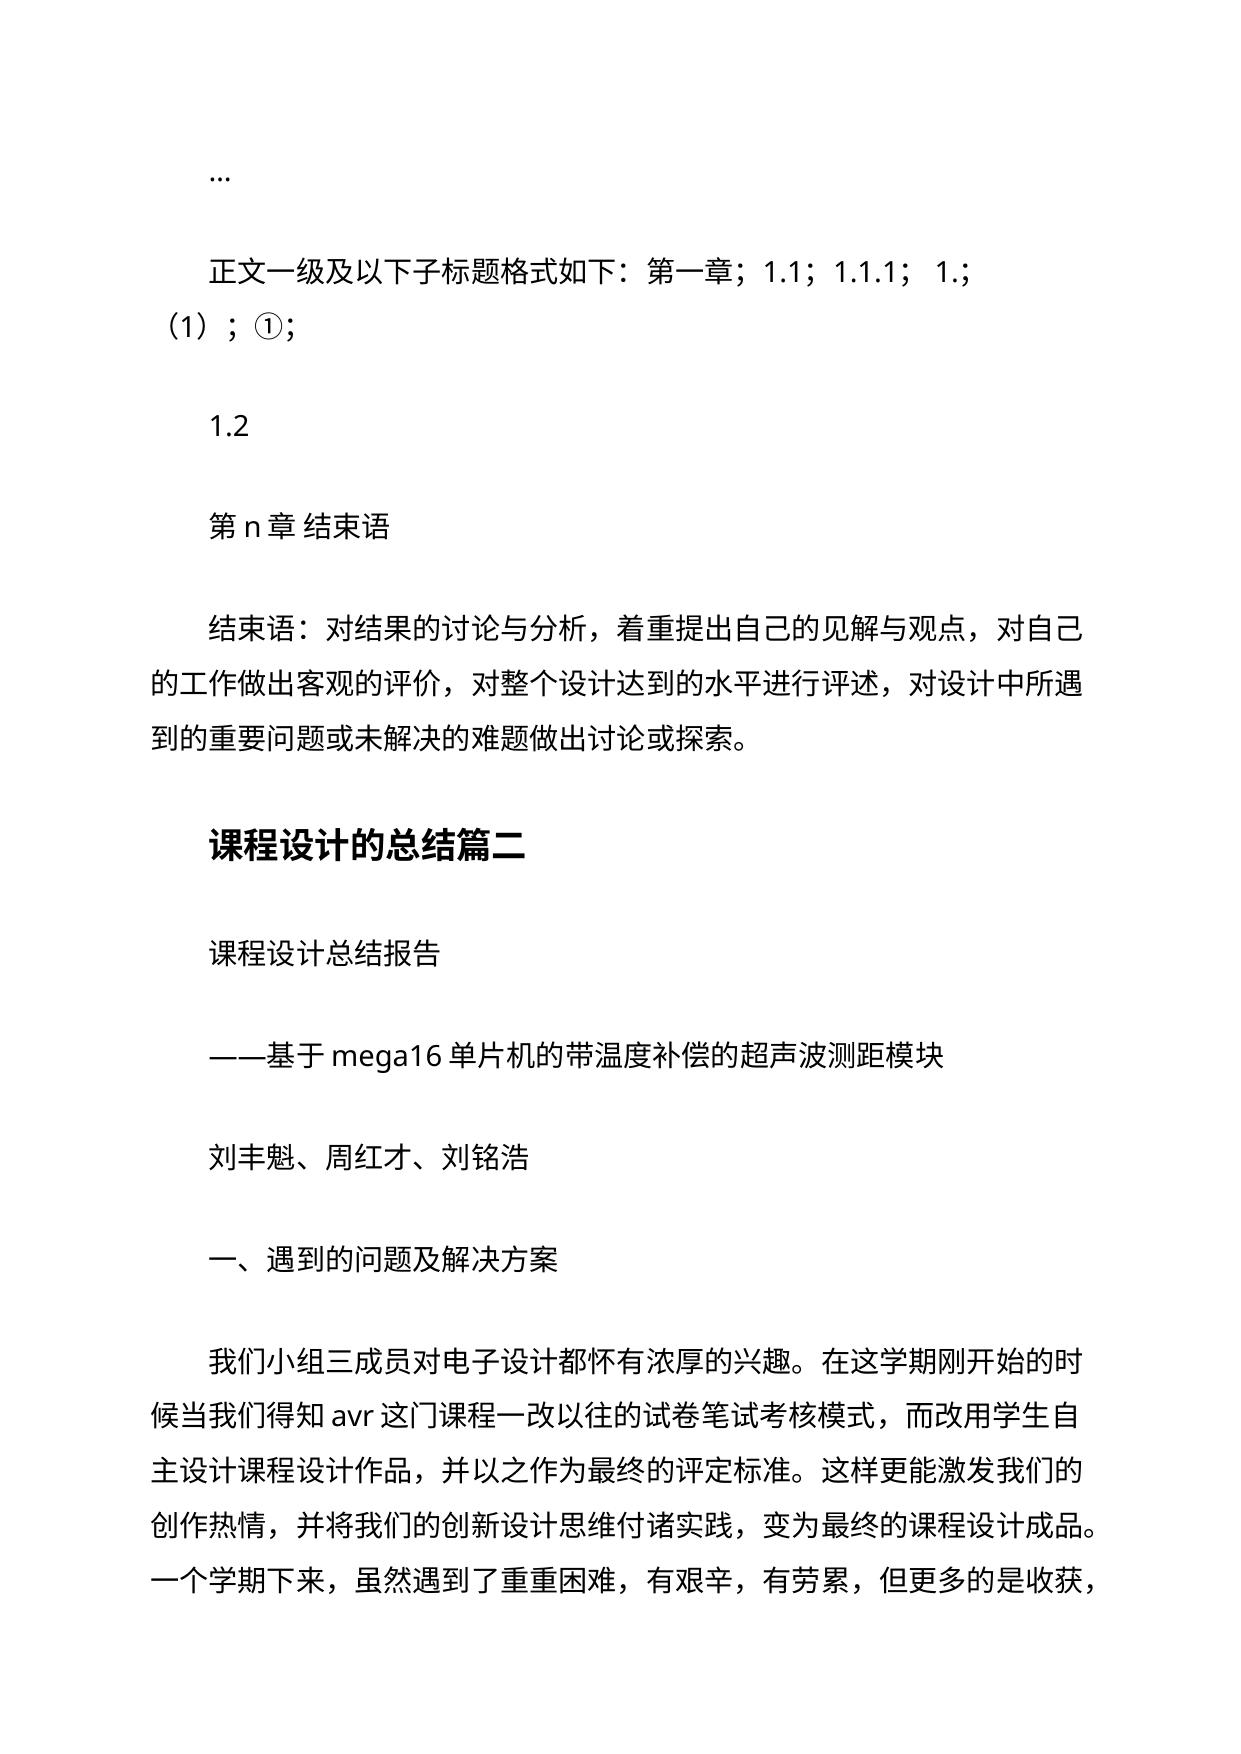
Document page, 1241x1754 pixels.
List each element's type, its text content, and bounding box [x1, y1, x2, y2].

text ——基于mega16单片机的带温度补偿的超声波测距模块 [150, 1033, 1090, 1075]
text 刘丰魁、周红才、刘铭浩 [150, 1134, 1090, 1177]
text 课程设计的总结篇二 [150, 817, 1090, 869]
text 课程设计总结报告 [150, 931, 1090, 973]
text … [150, 150, 1090, 190]
text 结束语：对结果的讨论与分析，着重提出自己的见解与观点，对自己的工作做出客观的评价，对整个设计达到的水平进行评述，对设计中所遇到的重要问题或未解决的难题做出讨论或探索。 [150, 606, 1090, 758]
text 第n章 结束语 [150, 504, 1090, 546]
text 正文一级及以下子标题格式如下：第一章；1.1；1.1.1； 1.；（1）；①； [150, 248, 1090, 346]
text 1.2 [150, 405, 1090, 445]
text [150, 1338, 1090, 1600]
text 一、遇到的问题及解决方案 [150, 1236, 1090, 1279]
